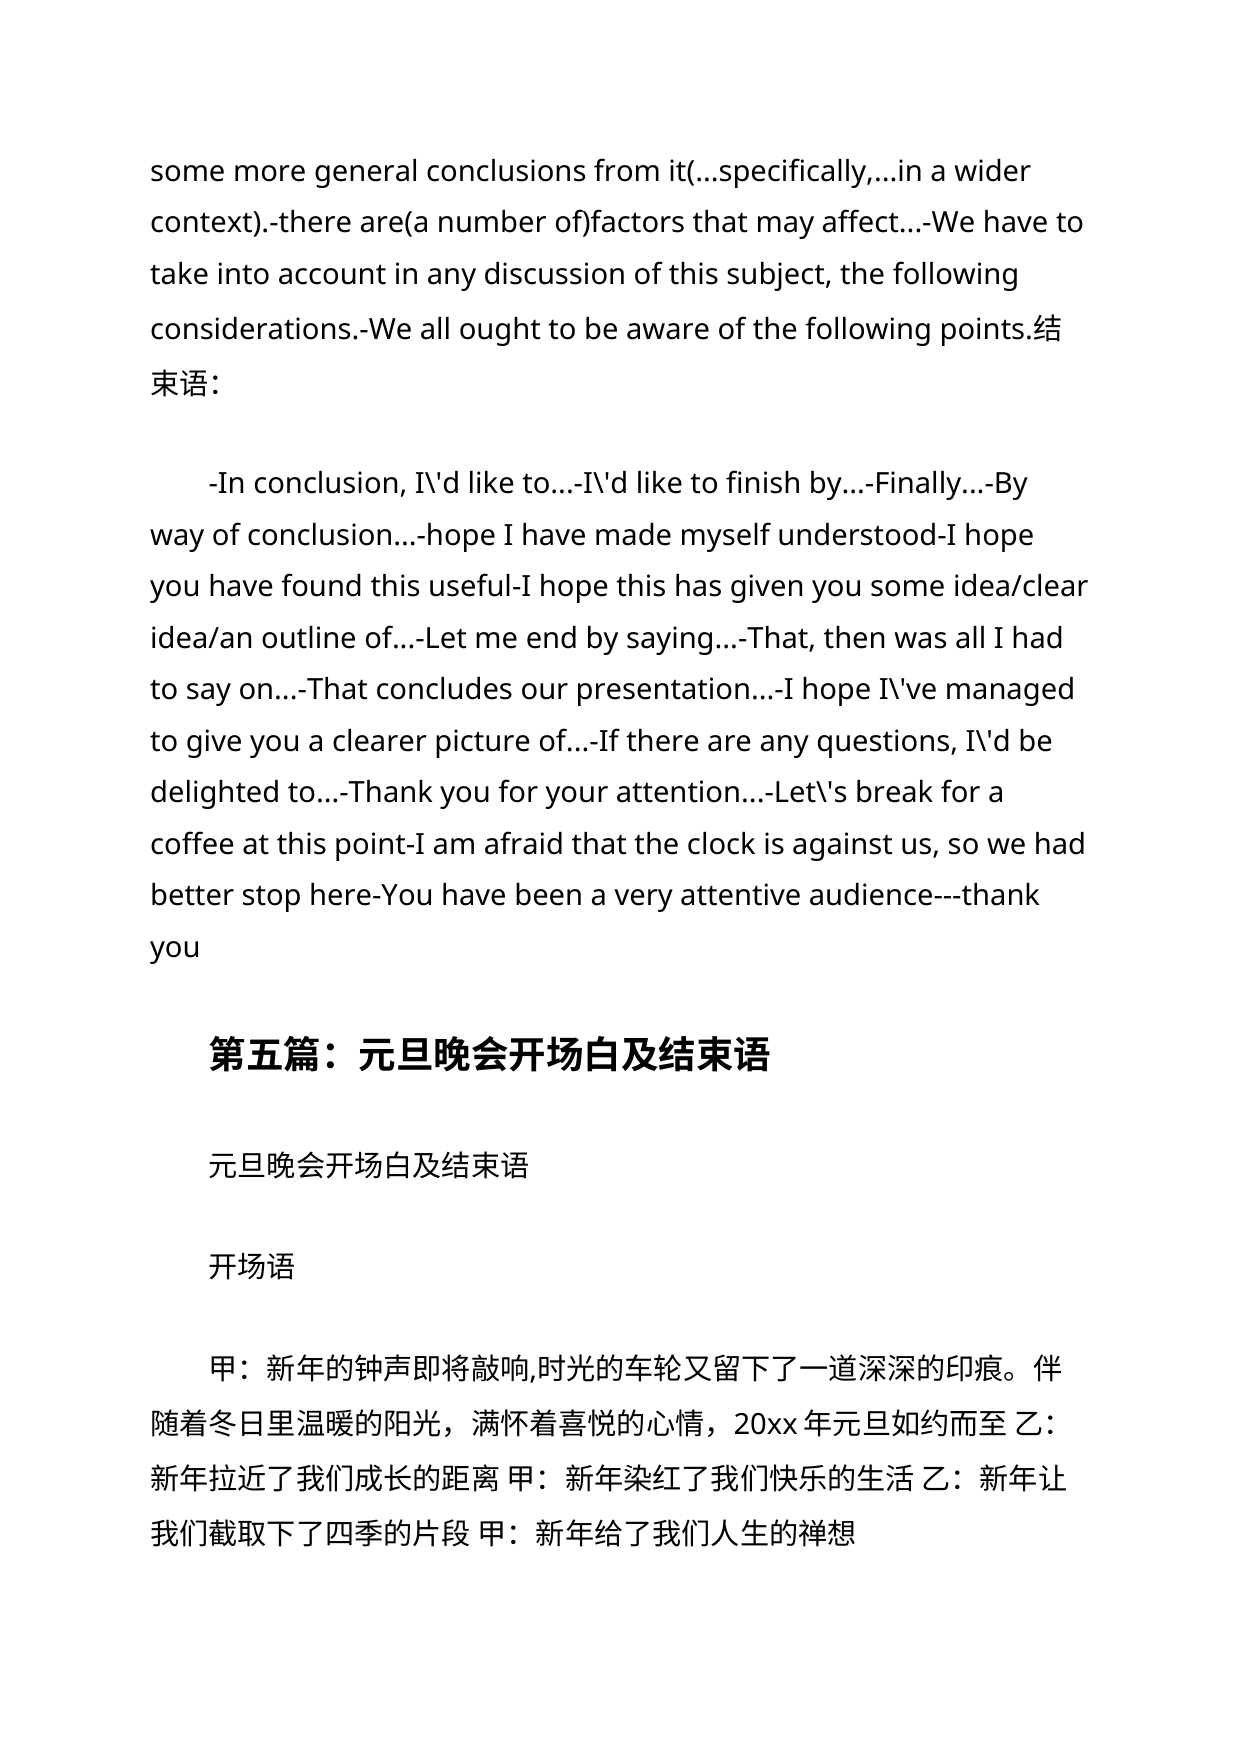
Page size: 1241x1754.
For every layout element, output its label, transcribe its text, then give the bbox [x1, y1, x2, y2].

text 甲：新年的钟声即将敲响,时光的车轮又留下了一道深深的印痕。伴随着冬日里温暖的阳光，满怀着喜悦的心情，20xx年元旦如约而至 乙：新年拉近了我们成长的距离 甲：新年染红了我们快乐的生活 乙：新年让我们截取下了四季的片段 甲：新年给了我们人生的禅想 [150, 1346, 1090, 1553]
text 元旦晚会开场白及结束语 [150, 1142, 1090, 1184]
text -In conclusion, I\'d like to...-I\'d like to finish by...-Finally...-By way of conclusion...-hope I have made myself understood-I hope you have found this useful-I hope this has given you some idea/clear idea/an outline of...-Let me end by saying...-That, then was all I had to say on...-That concludes our presentation...-I hope I\'ve managed to give you a clearer picture of...-If there are any questions, I\'d be delighted to...-Thank you for your attention...-Let\'s break for a coffee at this point-I am afraid that the clock is against us, so we had better stop here-You have been a very attentive audience---thank you [150, 462, 1090, 966]
text 第五篇：元旦晚会开场白及结束语 [150, 1025, 1090, 1079]
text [150, 150, 1090, 403]
text 开场语 [150, 1244, 1090, 1286]
